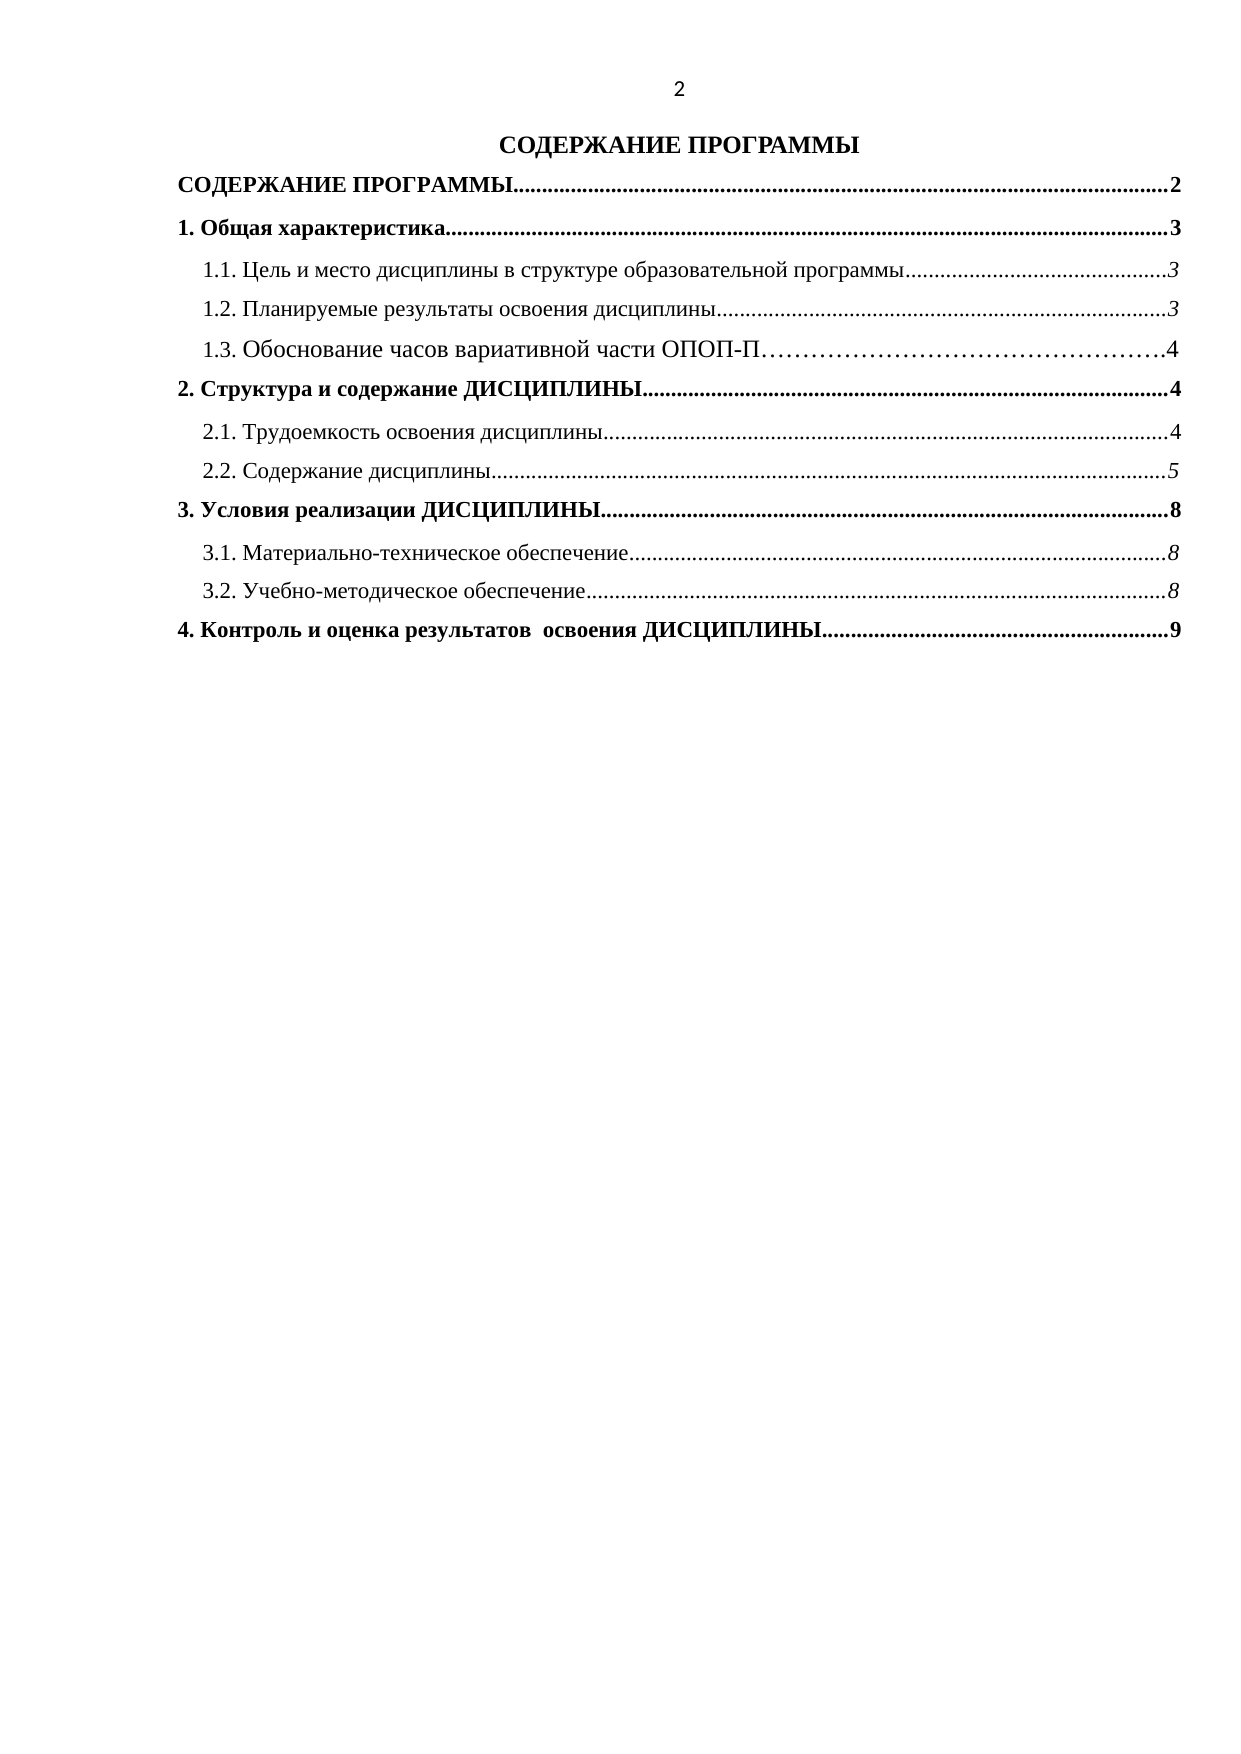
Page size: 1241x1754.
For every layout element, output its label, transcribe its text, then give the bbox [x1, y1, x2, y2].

text СОДЕРЖАНИЕ ПРОГРАММЫ [177, 130, 1181, 159]
text СОДЕРЖАНИЕ ПРОГРАММЫ 2 [177, 171, 1181, 197]
text 1. Общая характеристика 3 [177, 214, 1181, 240]
text 3.1. Материально-техническое обеспечение 8 [202, 539, 1181, 565]
text 1.3. Обоснование часов вариативной части ОПОП-П………………………………………….4 [202, 334, 1181, 363]
text 1.2. Планируемые результаты освоения дисциплины 3 [202, 295, 1181, 322]
text 1.1. Цель и место дисциплины в структуре образовательной программы 3 [202, 257, 1181, 283]
text 2.1. Трудоемкость освоения дисциплины 4 [202, 418, 1181, 444]
text 3.2. Учебно-методическое обеспечение 8 [202, 577, 1181, 604]
text 3. Условия реализации ДИСЦИПЛИНЫ 8 [177, 496, 1181, 522]
text 2.2. Содержание дисциплины 5 [202, 457, 1181, 483]
text 2. Структура и содержание ДИСЦИПЛИНЫ 4 [177, 376, 1181, 402]
text 4. Контроль и оценка результатов освоения ДИСЦИПЛИНЫ 9 [177, 616, 1181, 643]
